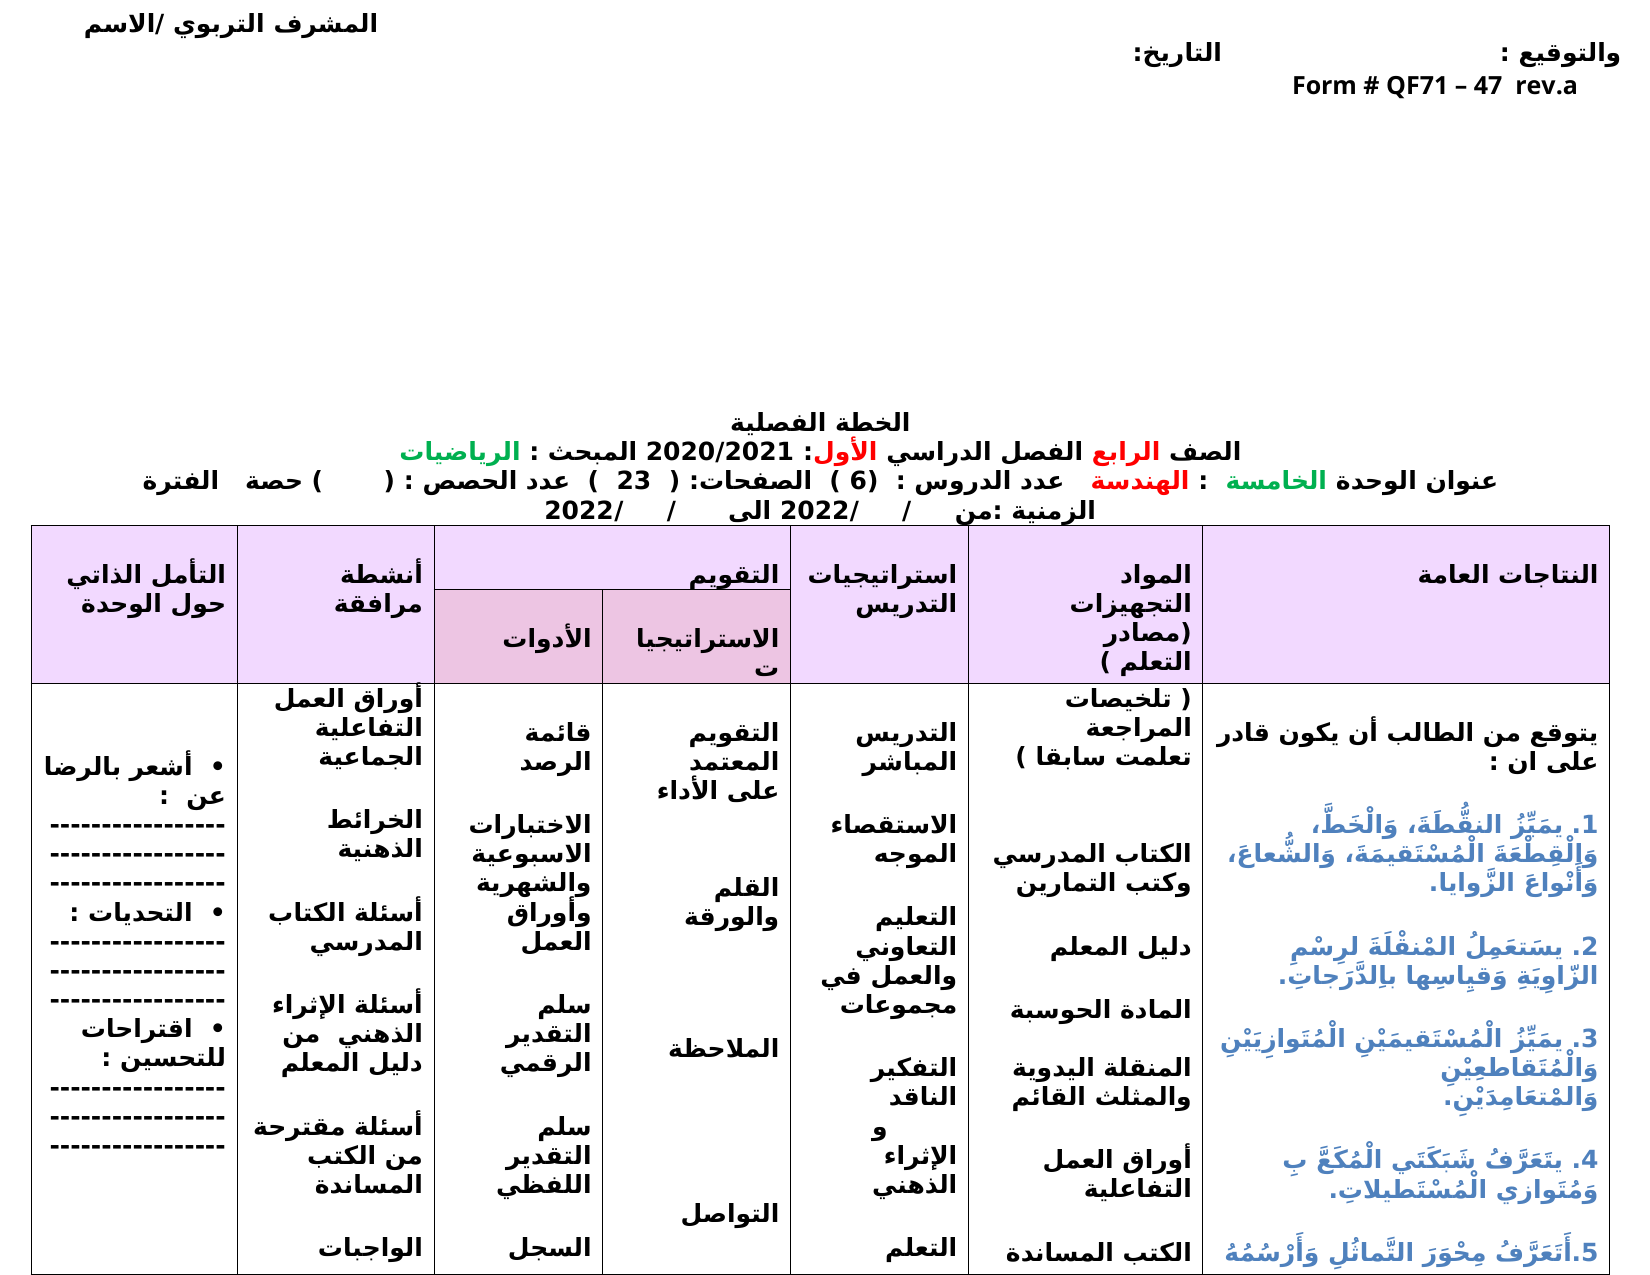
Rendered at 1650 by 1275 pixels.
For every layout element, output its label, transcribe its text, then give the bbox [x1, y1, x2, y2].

text Form # QF71 – 47 rev.a [19, 68, 1622, 102]
table_header استراتيجيات التدريس [791, 526, 968, 683]
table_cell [969, 684, 1202, 1274]
text المشرف التربوي /الاسم والتوقيع : التاريخ: [19, 9, 1622, 68]
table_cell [603, 684, 790, 1274]
text الصف الرابع الفصل الدراسي الأول: 2020/2021 المبحث : الرياضيات [19, 437, 1622, 467]
table_cell الاستراتيجيات [603, 590, 790, 683]
table_header التقويم [435, 526, 790, 589]
text عنوان الوحدة الخامسة : الهندسة عدد الدروس : (6 ) الصفحات: ( 23 ) عدد الحصص : ( ) حصة الفترة الزمنية :من / /2022 الى / /2022 [19, 467, 1622, 525]
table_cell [435, 684, 602, 1274]
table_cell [238, 684, 434, 1274]
table_header النتاجات العامة [1203, 526, 1609, 683]
table_header التأمل الذاتي حول الوحدة [32, 526, 237, 683]
text الخطة الفصلية [19, 408, 1622, 437]
table_header أنشطة مرافقة [238, 526, 434, 683]
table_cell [32, 684, 237, 1274]
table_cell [791, 684, 968, 1274]
table_cell الأدوات [435, 590, 602, 683]
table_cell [1203, 684, 1609, 1274]
table_header المواد التجهيزات (مصادر التعلم ) [969, 526, 1202, 683]
